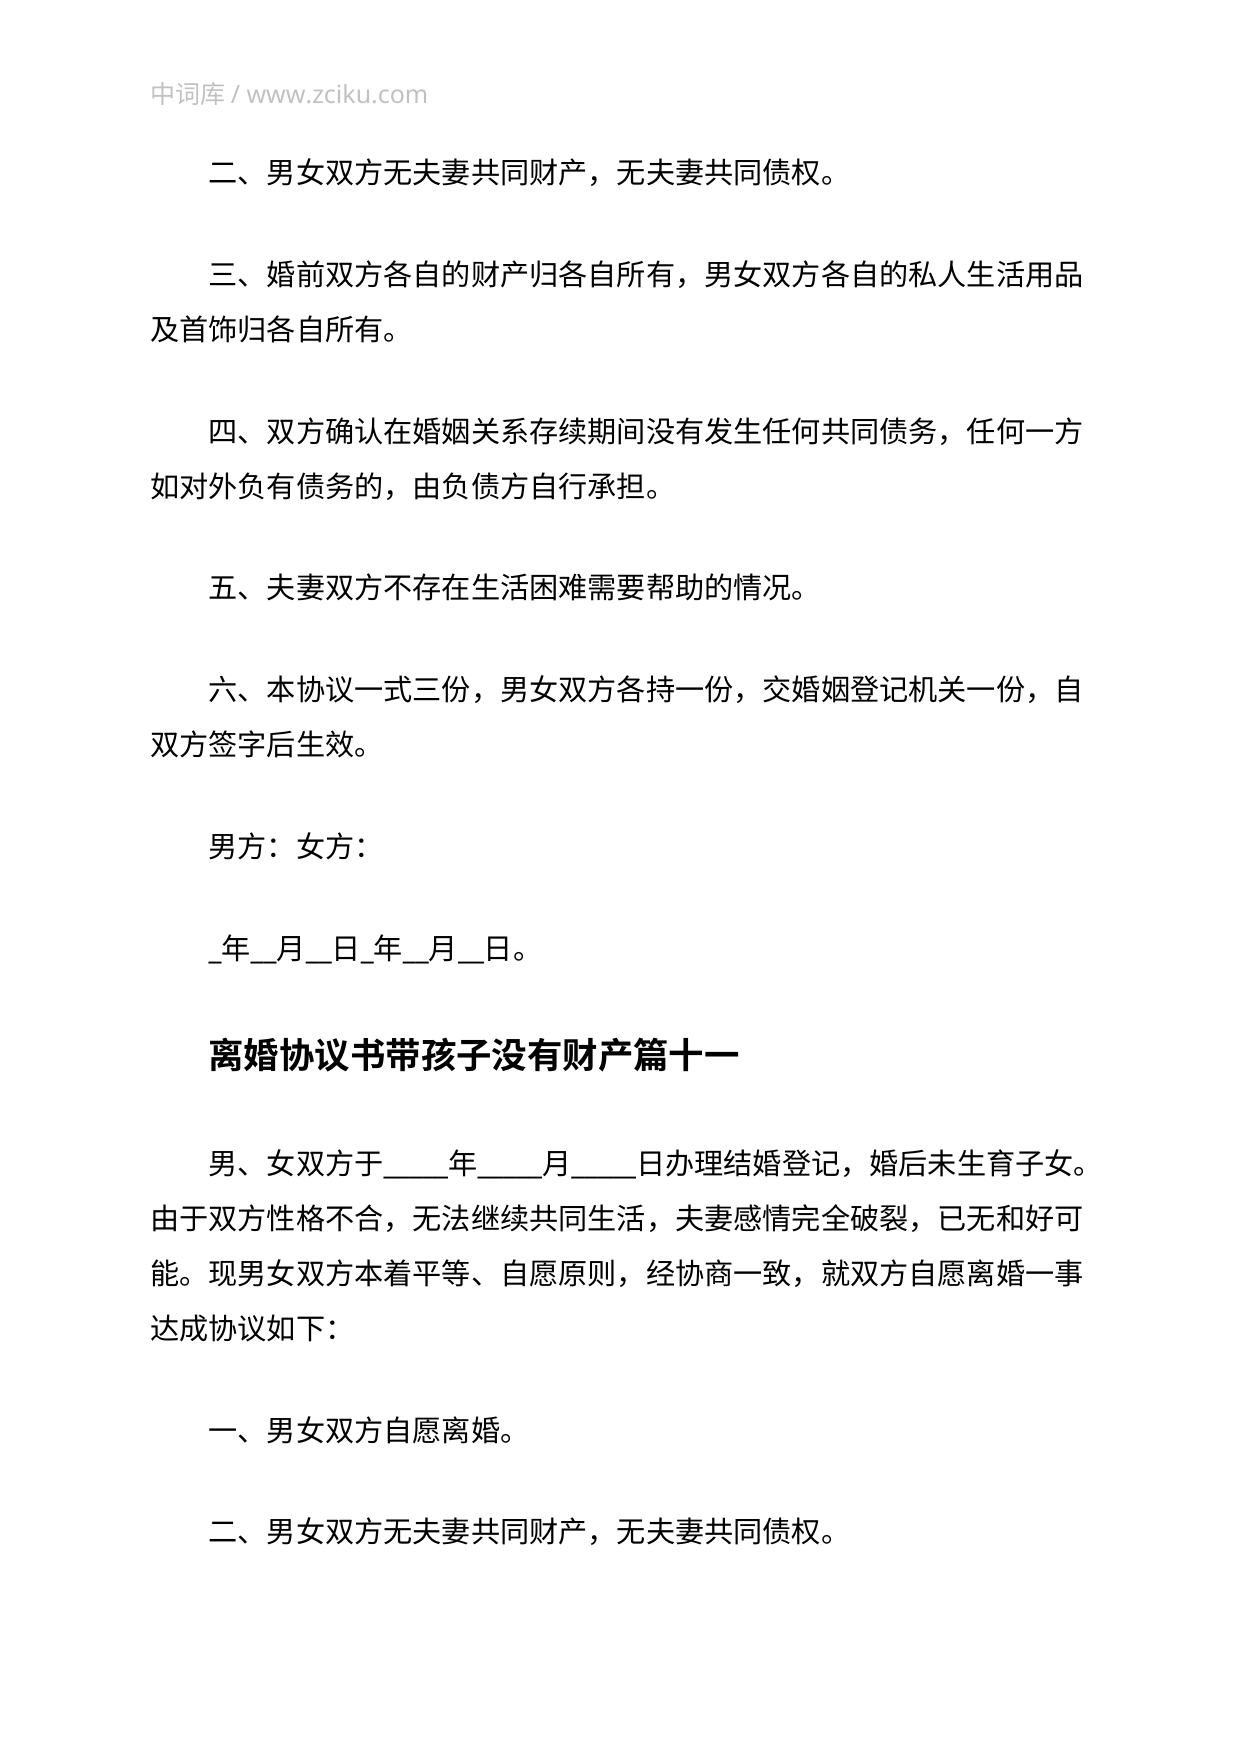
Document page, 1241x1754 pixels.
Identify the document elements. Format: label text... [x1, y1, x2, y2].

text 五、夫妻双方不存在生活困难需要帮助的情况。 [150, 565, 1090, 607]
text 六、本协议一式三份，男女双方各持一份，交婚姻登记机关一份，自双方签字后生效。 [150, 667, 1090, 764]
text 男、女双方于_____年_____月_____日办理结婚登记，婚后未生育子女。由于双方性格不合，无法继续共同生活，夫妻感情完全破裂，已无和好可能。现男女双方本着平等、自愿原则，经协商一致，就双方自愿离婚一事达成协议如下： [150, 1141, 1090, 1348]
text 一、男女双方自愿离婚。 [150, 1407, 1090, 1449]
text 三、婚前双方各自的财产归各自所有，男女双方各自的私人生活用品及首饰归各自所有。 [150, 252, 1090, 349]
text _年__月__日_年__月__日。 [150, 925, 1090, 968]
text 男方：女方： [150, 823, 1090, 866]
text 二、男女双方无夫妻共同财产，无夫妻共同债权。 [150, 1509, 1090, 1551]
text 二、男女双方无夫妻共同财产，无夫妻共同债权。 [150, 150, 1090, 192]
text 四、双方确认在婚姻关系存续期间没有发生任何共同债务，任何一方如对外负有债务的，由负债方自行承担。 [150, 408, 1090, 506]
text 离婚协议书带孩子没有财产篇十一 [150, 1027, 1090, 1078]
